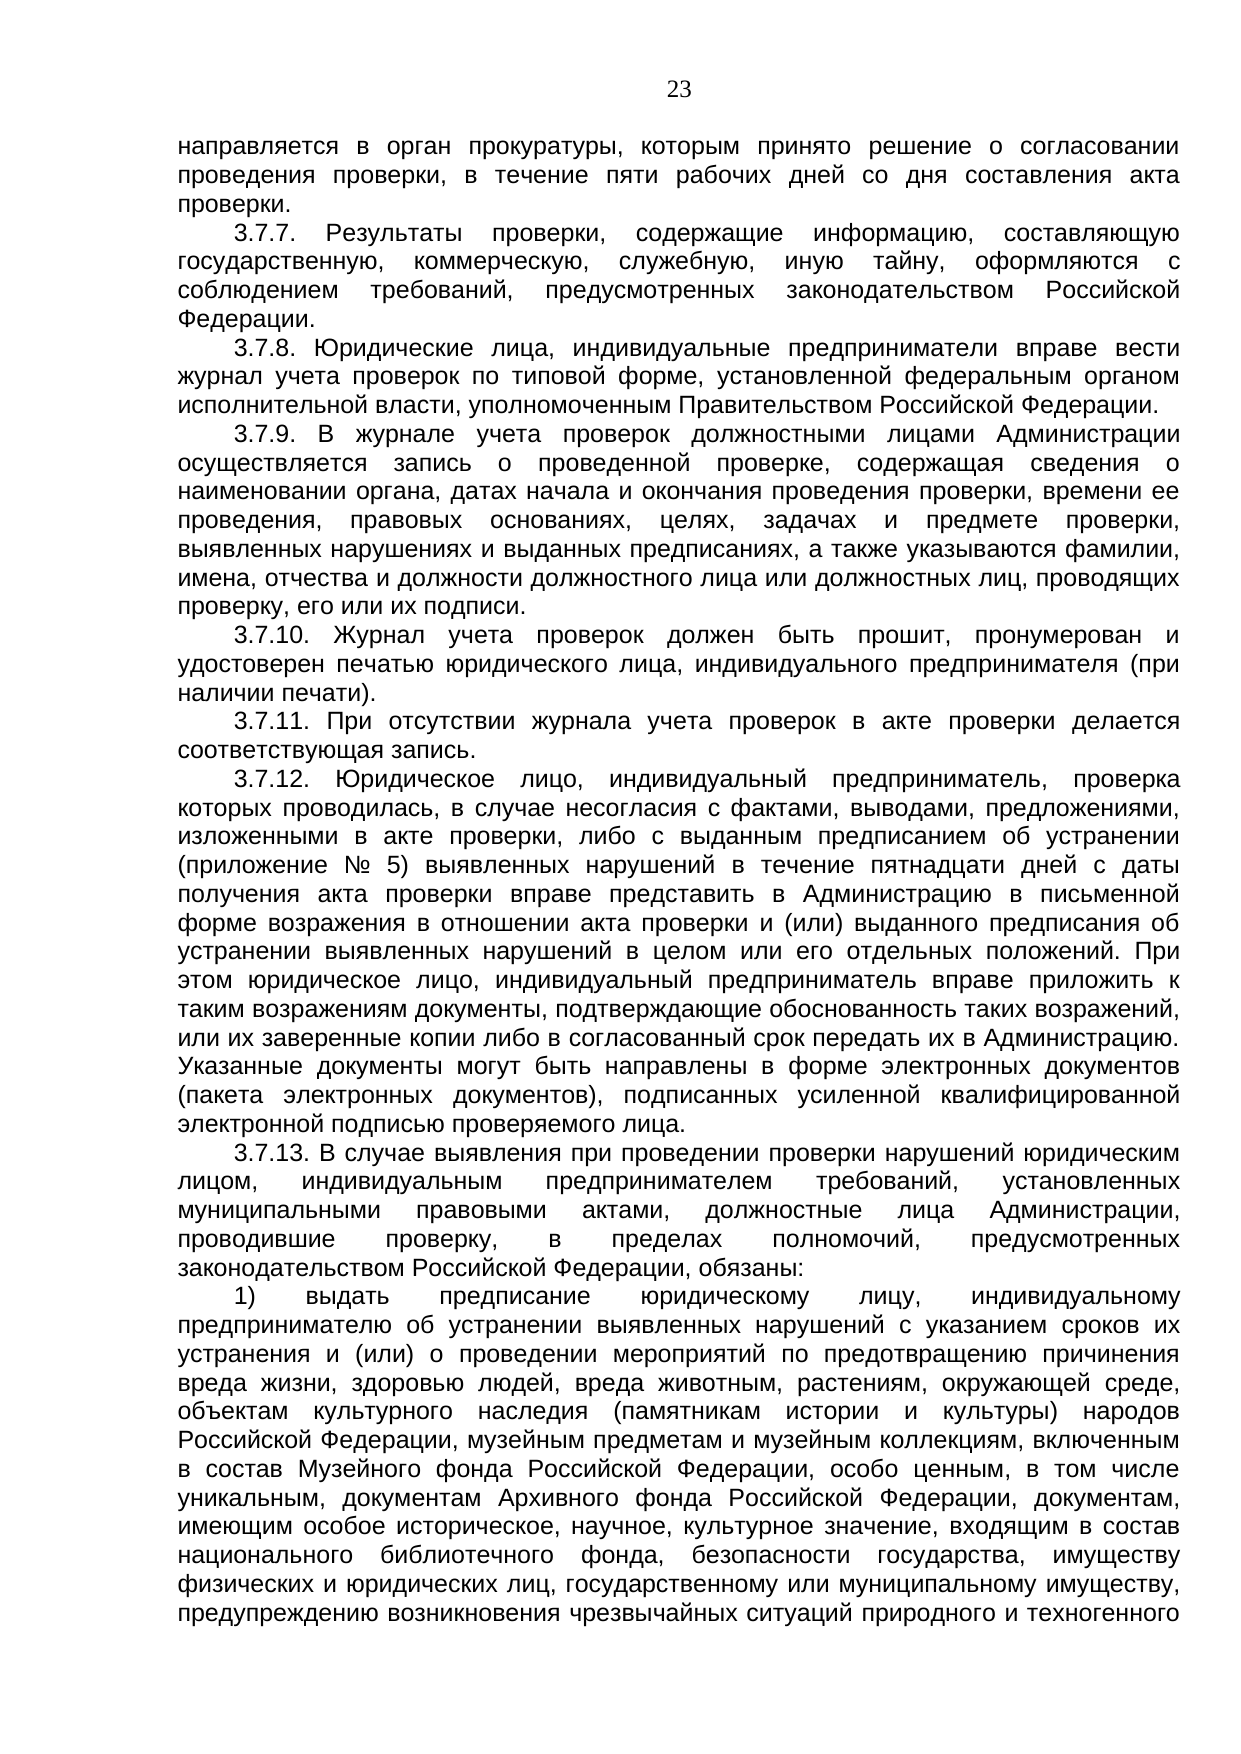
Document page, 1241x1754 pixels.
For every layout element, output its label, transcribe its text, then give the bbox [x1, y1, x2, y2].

text 3.7.8. Юридические лица, индивидуальные предприниматели вправе вести журнал учета проверок по типовой форме, установленной федеральным органом исполнительной власти, уполномоченным Правительством Российской Федерации. [177, 332, 1181, 419]
text 3.7.9. В журнале учета проверок должностными лицами Администрации осуществляется запись о проведенной проверке, содержащая сведения о наименовании органа, датах начала и окончания проведения проверки, времени ее проведения, правовых основаниях, целях, задачах и предмете проверки, выявленных нарушениях и выданных предписаниях, а также указываются фамилии, имена, отчества и должности должностного лица или должностных лиц, проводящих проверку, его или их подписи. [177, 419, 1181, 620]
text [177, 1281, 1181, 1626]
text 3.7.12. Юридическое лицо, индивидуальный предприниматель, проверка которых проводилась, в случае несогласия с фактами, выводами, предложениями, изложенными в акте проверки, либо с выданным предписанием об устранении (приложение № 5) выявленных нарушений в течение пятнадцати дней с даты получения акта проверки вправе представить в Администрацию в письменной форме возражения в отношении акта проверки и (или) выданного предписания об устранении выявленных нарушений в целом или его отдельных положений. При этом юридическое лицо, индивидуальный предприниматель вправе приложить к таким возражениям документы, подтверждающие обоснованность таких возражений, или их заверенные копии либо в согласованный срок передать их в Администрацию. Указанные документы могут быть направлены в форме электронных документов (пакета электронных документов), подписанных усиленной квалифицированной электронной подписью проверяемого лица. [177, 764, 1181, 1137]
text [177, 131, 1181, 217]
text 3.7.11. При отсутствии журнала учета проверок в акте проверки делается соответствующая запись. [177, 706, 1181, 764]
text 3.7.13. В случае выявления при проведении проверки нарушений юридическим лицом, индивидуальным предпринимателем требований, установленных муниципальными правовыми актами, должностные лица Администрации, проводившие проверку, в пределах полномочий, предусмотренных законодательством Российской Федерации, обязаны: [177, 1137, 1181, 1281]
text 3.7.10. Журнал учета проверок должен быть прошит, пронумерован и удостоверен печатью юридического лица, индивидуального предпринимателя (при наличии печати). [177, 620, 1181, 706]
text 3.7.7. Результаты проверки, содержащие информацию, составляющую государственную, коммерческую, служебную, иную тайну, оформляются с соблюдением требований, предусмотренных законодательством Российской Федерации. [177, 217, 1181, 332]
